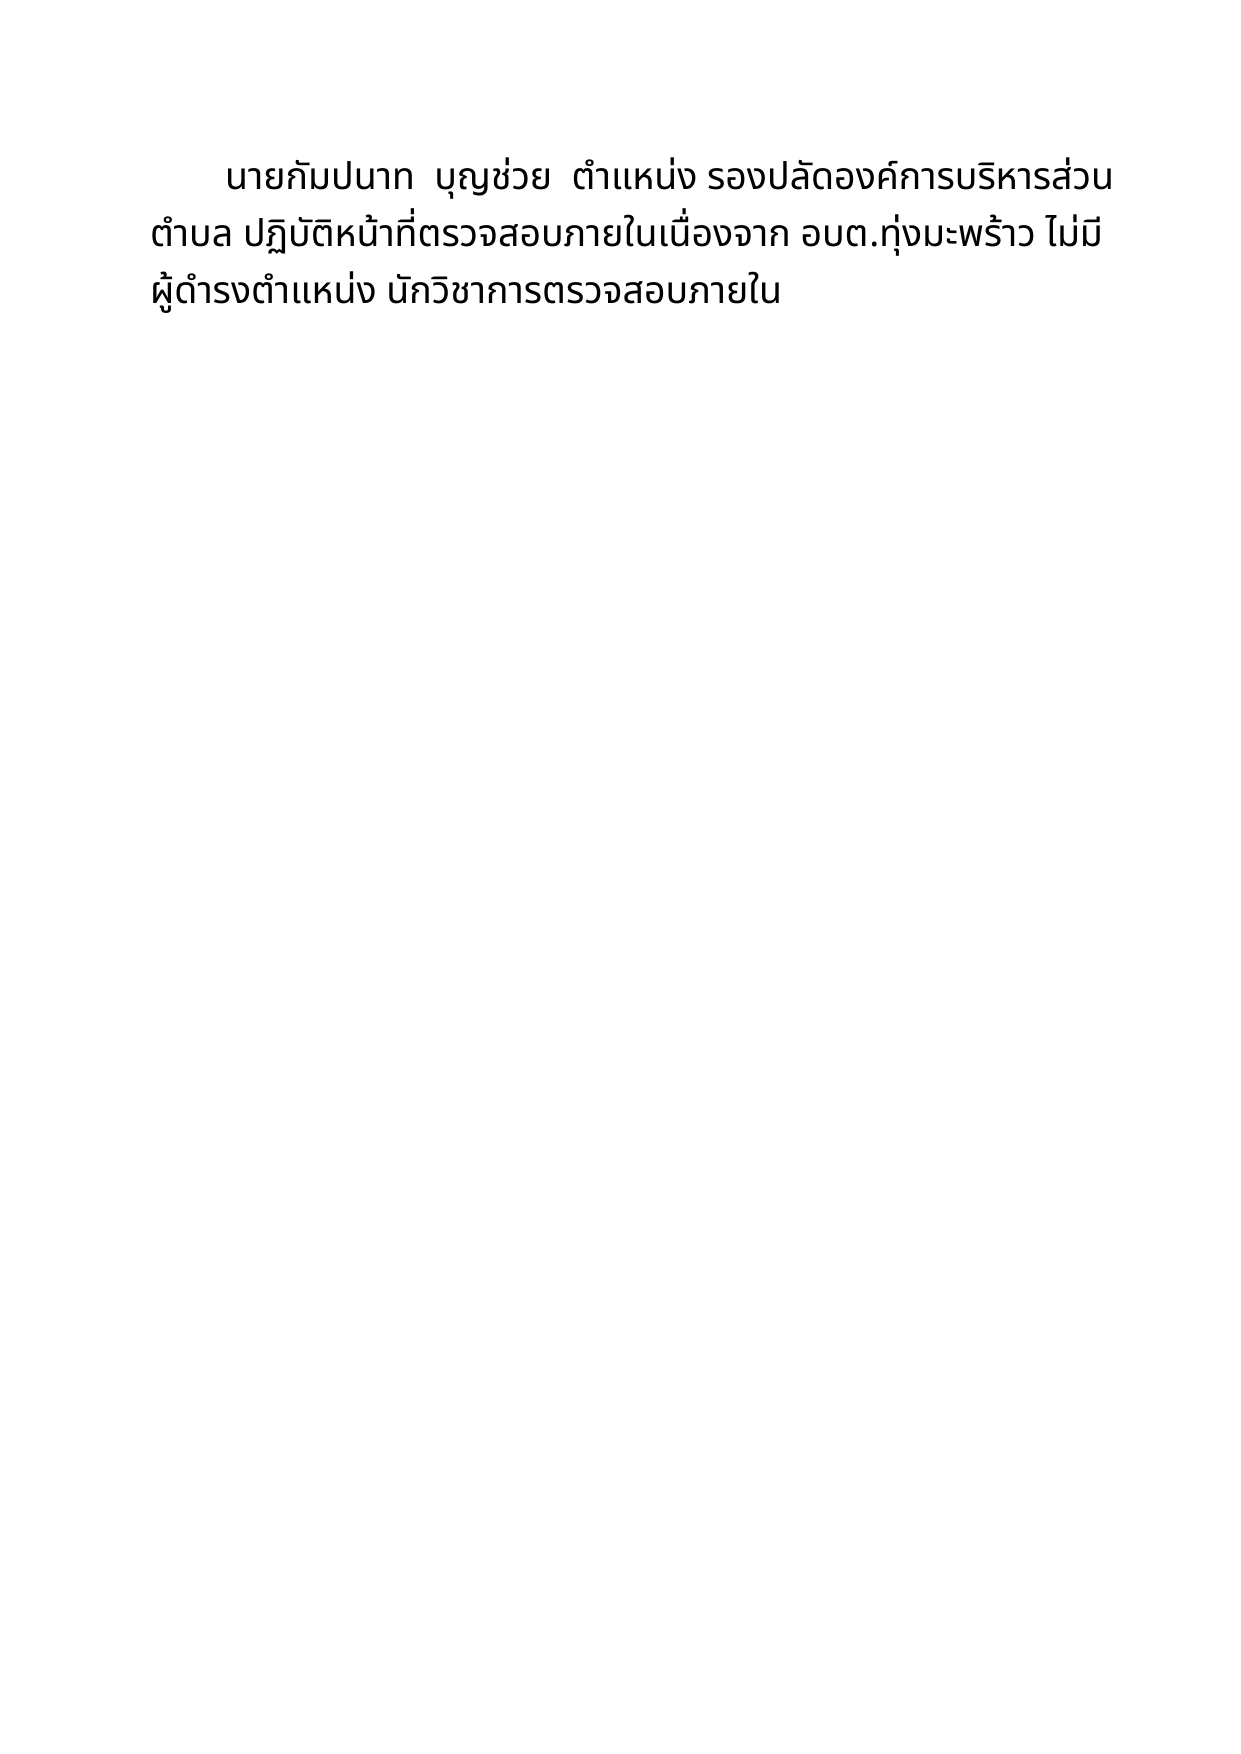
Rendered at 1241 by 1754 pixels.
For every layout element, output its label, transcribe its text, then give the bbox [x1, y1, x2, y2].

text นายกัมปนาท บุญช่วย ตำแหน่ง รองปลัดองค์การบริหารส่วนตำบล ปฏิบัติหน้าที่ตรวจสอบภายในเนื่องจาก อบต.ทุ่งมะพร้าว ไม่มีผู้ดำรงตำแหน่ง นักวิชาการตรวจสอบภายใน [150, 150, 1122, 320]
